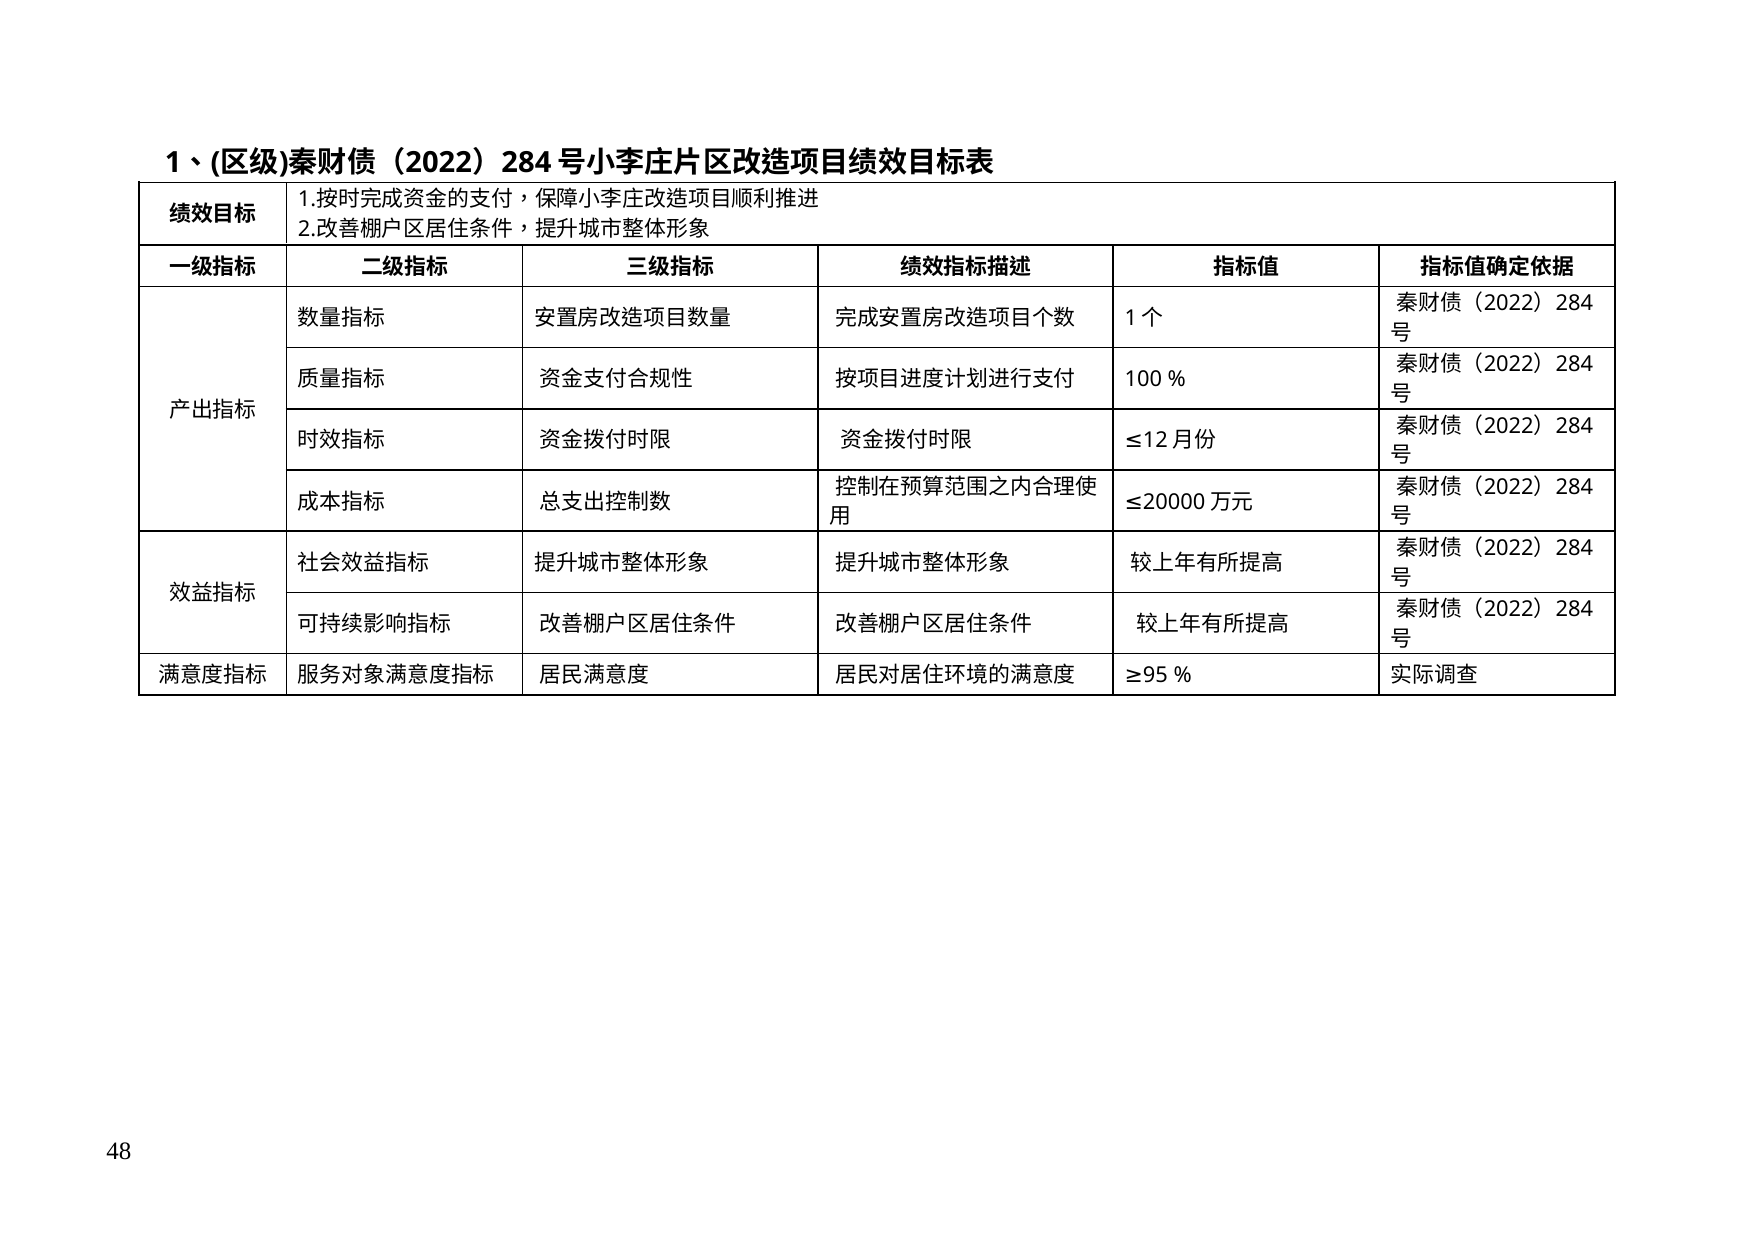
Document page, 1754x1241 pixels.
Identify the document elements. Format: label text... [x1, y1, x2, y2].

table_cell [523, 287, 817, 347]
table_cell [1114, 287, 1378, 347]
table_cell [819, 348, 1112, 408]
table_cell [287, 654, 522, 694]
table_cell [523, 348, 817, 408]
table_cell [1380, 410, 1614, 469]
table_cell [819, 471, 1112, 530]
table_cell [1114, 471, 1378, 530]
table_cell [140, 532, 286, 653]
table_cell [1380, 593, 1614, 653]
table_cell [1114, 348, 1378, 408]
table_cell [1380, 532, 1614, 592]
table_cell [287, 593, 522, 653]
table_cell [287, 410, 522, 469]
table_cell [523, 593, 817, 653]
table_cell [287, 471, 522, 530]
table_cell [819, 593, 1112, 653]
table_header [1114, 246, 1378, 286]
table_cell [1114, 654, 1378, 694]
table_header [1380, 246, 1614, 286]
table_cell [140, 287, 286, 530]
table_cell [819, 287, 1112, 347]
text 1、(区级)秦财债（2022）284号小李庄片区改造项目绩效目标表 [106, 142, 1648, 181]
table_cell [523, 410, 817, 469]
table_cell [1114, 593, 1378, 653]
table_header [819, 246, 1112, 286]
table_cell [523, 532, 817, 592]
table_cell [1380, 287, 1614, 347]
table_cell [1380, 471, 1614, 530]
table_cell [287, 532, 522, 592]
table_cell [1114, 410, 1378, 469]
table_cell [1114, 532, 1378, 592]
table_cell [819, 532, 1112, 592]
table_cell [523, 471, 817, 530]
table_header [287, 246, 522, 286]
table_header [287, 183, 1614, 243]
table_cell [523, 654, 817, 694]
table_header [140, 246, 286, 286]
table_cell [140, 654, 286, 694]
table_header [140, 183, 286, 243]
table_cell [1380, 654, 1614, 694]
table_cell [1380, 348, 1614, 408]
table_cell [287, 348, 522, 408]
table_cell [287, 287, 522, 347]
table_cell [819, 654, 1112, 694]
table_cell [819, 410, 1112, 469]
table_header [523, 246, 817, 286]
